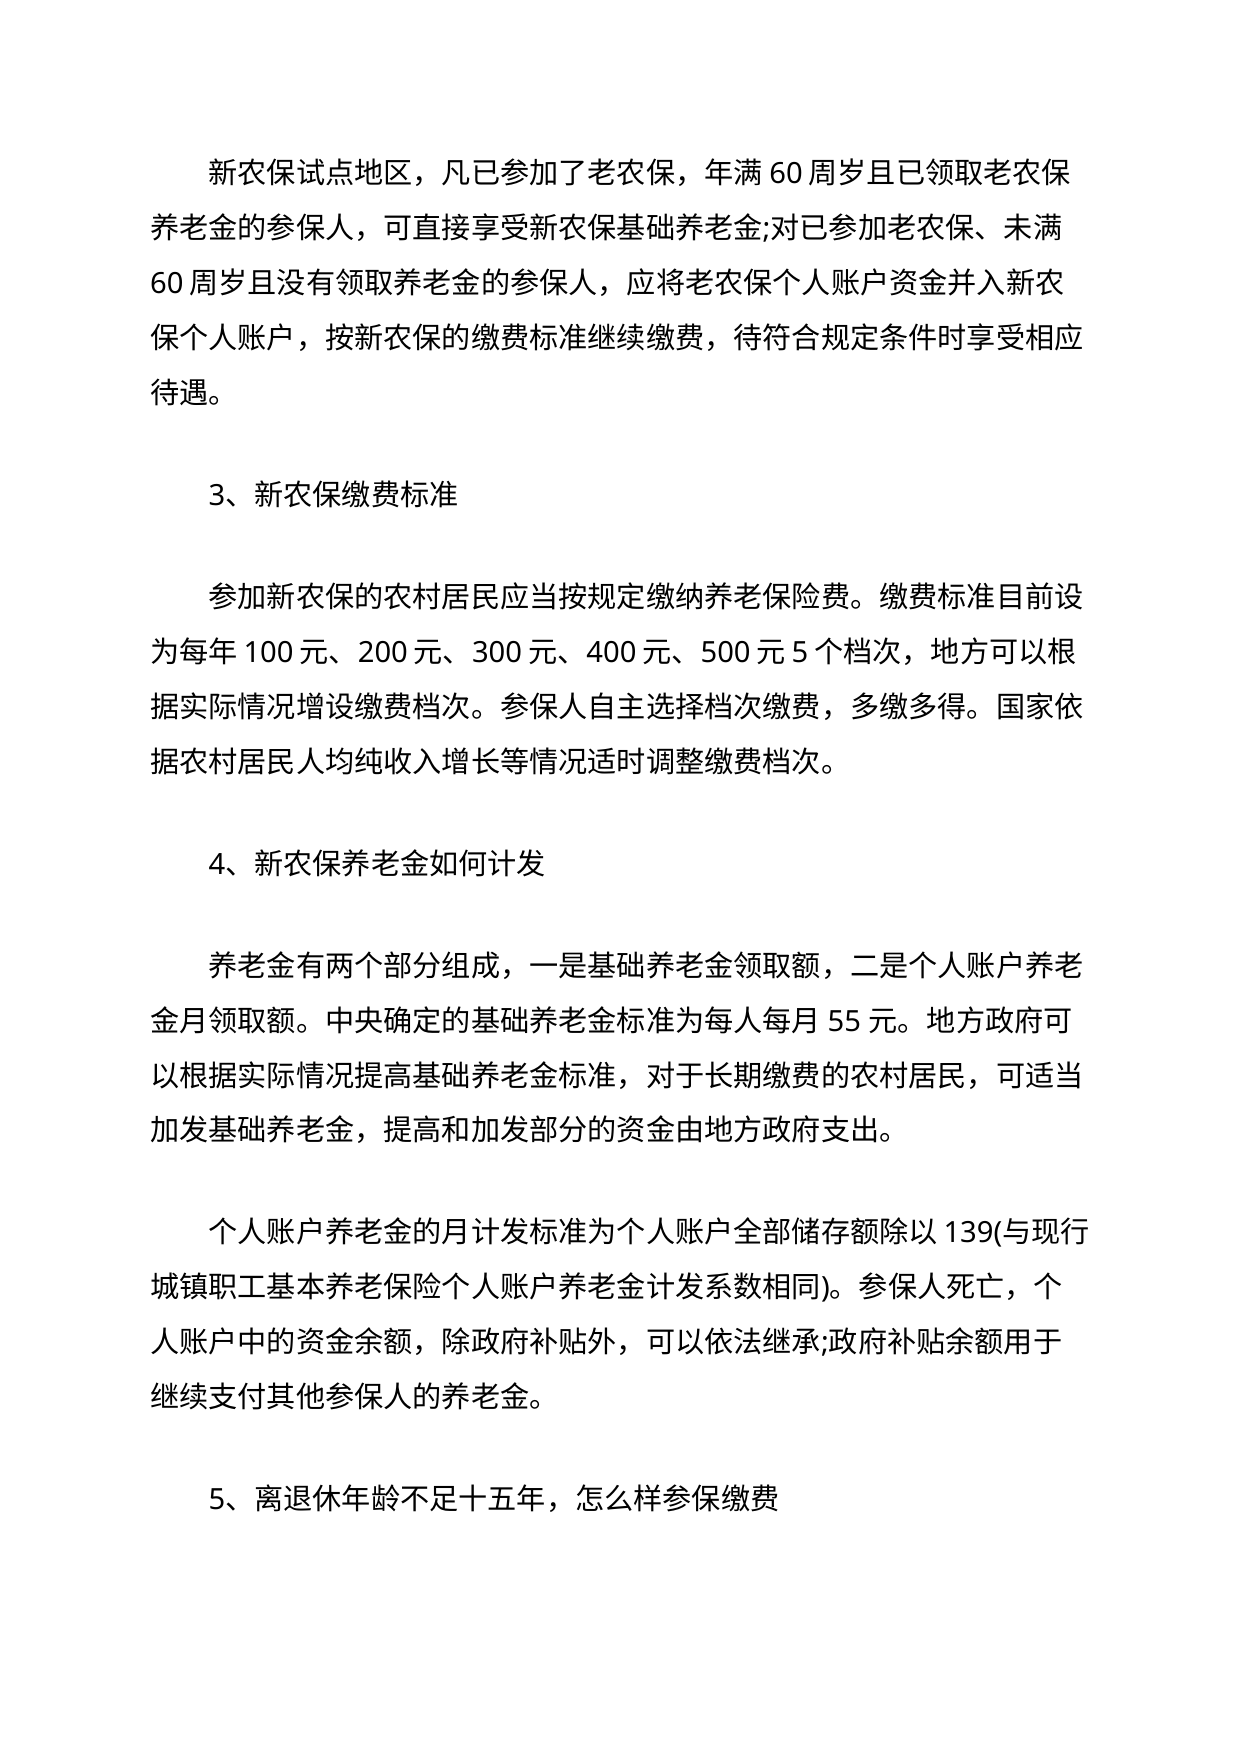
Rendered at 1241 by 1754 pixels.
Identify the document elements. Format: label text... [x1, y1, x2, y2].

text 个人账户养老金的月计发标准为个人账户全部储存额除以139(与现行城镇职工基本养老保险个人账户养老金计发系数相同)。参保人死亡，个人账户中的资金余额，除政府补贴外，可以依法继承;政府补贴余额用于继续支付其他参保人的养老金。 [150, 1209, 1090, 1416]
text 养老金有两个部分组成，一是基础养老金领取额，二是个人账户养老金月领取额。中央确定的基础养老金标准为每人每月 55 元。地方政府可以根据实际情况提高基础养老金标准，对于长期缴费的农村居民，可适当加发基础养老金，提高和加发部分的资金由地方政府支出。 [150, 942, 1090, 1149]
text 参加新农保的农村居民应当按规定缴纳养老保险费。缴费标准目前设为每年100元、200元、300元、400元、500元5个档次，地方可以根据实际情况增设缴费档次。参保人自主选择档次缴费，多缴多得。国家依据农村居民人均纯收入增长等情况适时调整缴费档次。 [150, 574, 1090, 781]
text 3、新农保缴费标准 [150, 472, 1090, 514]
text 新农保试点地区，凡已参加了老农保，年满 60周岁且已领取老农保养老金的参保人，可直接享受新农保基础养老金;对已参加老农保、未满 60周岁且没有领取养老金的参保人，应将老农保个人账户资金并入新农保个人账户，按新农保的缴费标准继续缴费，待符合规定条件时享受相应待遇。 [150, 150, 1090, 412]
text 4、新农保养老金如何计发 [150, 840, 1090, 883]
text 5、离退休年龄不足十五年，怎么样参保缴费 [150, 1476, 1090, 1518]
